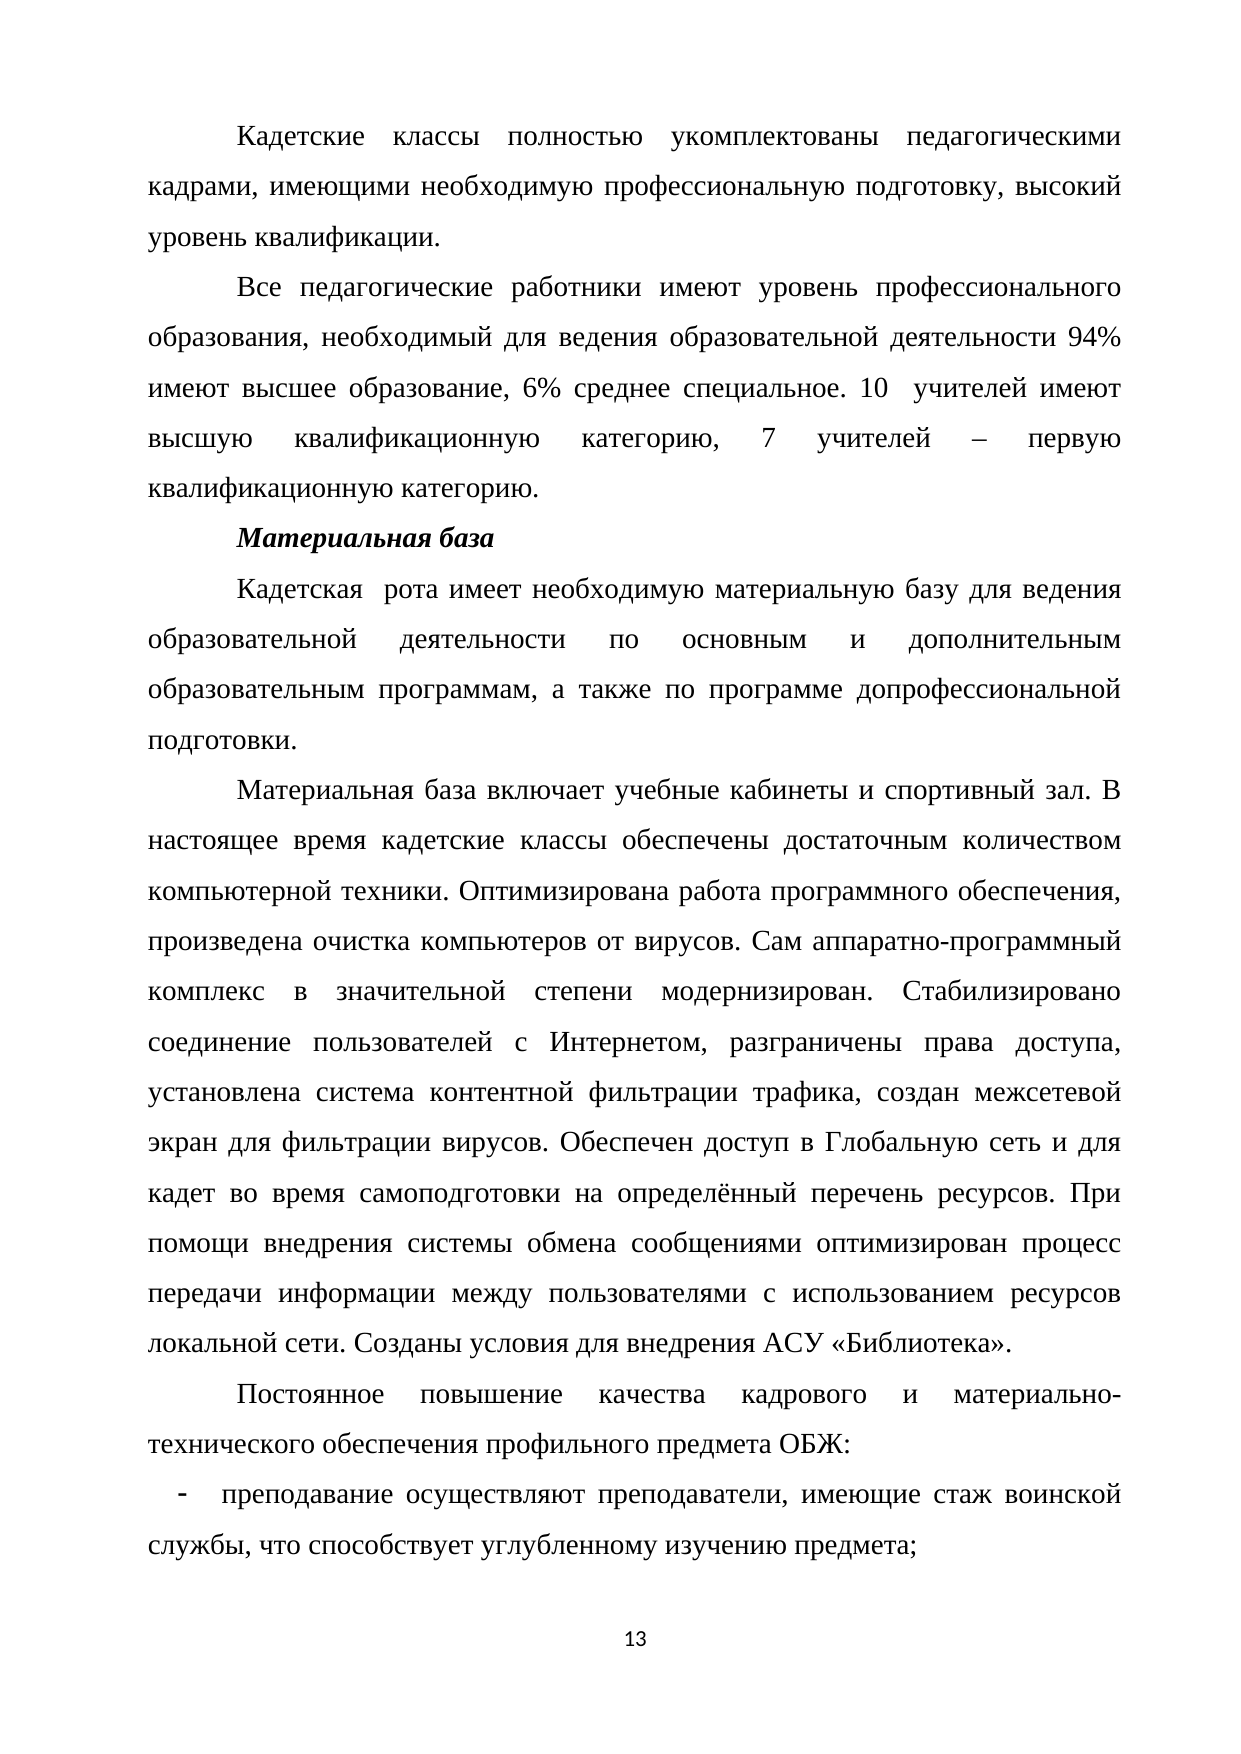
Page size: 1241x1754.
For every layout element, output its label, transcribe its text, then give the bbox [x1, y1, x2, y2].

text Материальная база включает учебные кабинеты и спортивный зал. В настоящее время кадетские классы обеспечены достаточным количеством компьютерной техники. Оптимизирована работа программного обеспечения, произведена очистка компьютеров от вирусов. Сам аппаратно-программный комплекс в значительной степени модернизирован. Стабилизировано соединение пользователей с Интернетом, разграничены права доступа, установлена система контентной фильтрации трафика, создан межсетевой экран для фильтрации вирусов. Обеспечен доступ в Глобальную сеть и для кадет во время самоподготовки на определённый перечень ресурсов. При помощи внедрения системы обмена сообщениями оптимизирован процесс передачи информации между пользователями с использованием ресурсов локальной сети. Созданы условия для внедрения АСУ «Библиотека». [148, 772, 1122, 1359]
list преподавание осуществляют преподаватели, имеющие стаж воинской службы, что способствует углубленному изучению предмета; [148, 1477, 1122, 1561]
text Кадетские классы полностью укомплектованы педагогическими кадрами, имеющими необходимую профессиональную подготовку, высокий уровень квалификации. [148, 118, 1122, 252]
text Постоянное повышение качества кадрового и материально-технического обеспечения профильного предмета ОБЖ: [148, 1376, 1122, 1460]
text Все педагогические работники имеют уровень профессионального образования, необходимый для ведения образовательной деятельности 94% имеют высшее образование, 6% среднее специальное. 10 учителей имеют высшую квалификационную категорию, 7 учителей – первую квалификационную категорию. [148, 269, 1122, 504]
text Кадетская рота имеет необходимую материальную базу для ведения образовательной деятельности по основным и дополнительным образовательным программам, а также по программе допрофессиональной подготовки. [148, 571, 1122, 755]
text Материальная база [148, 521, 1122, 554]
